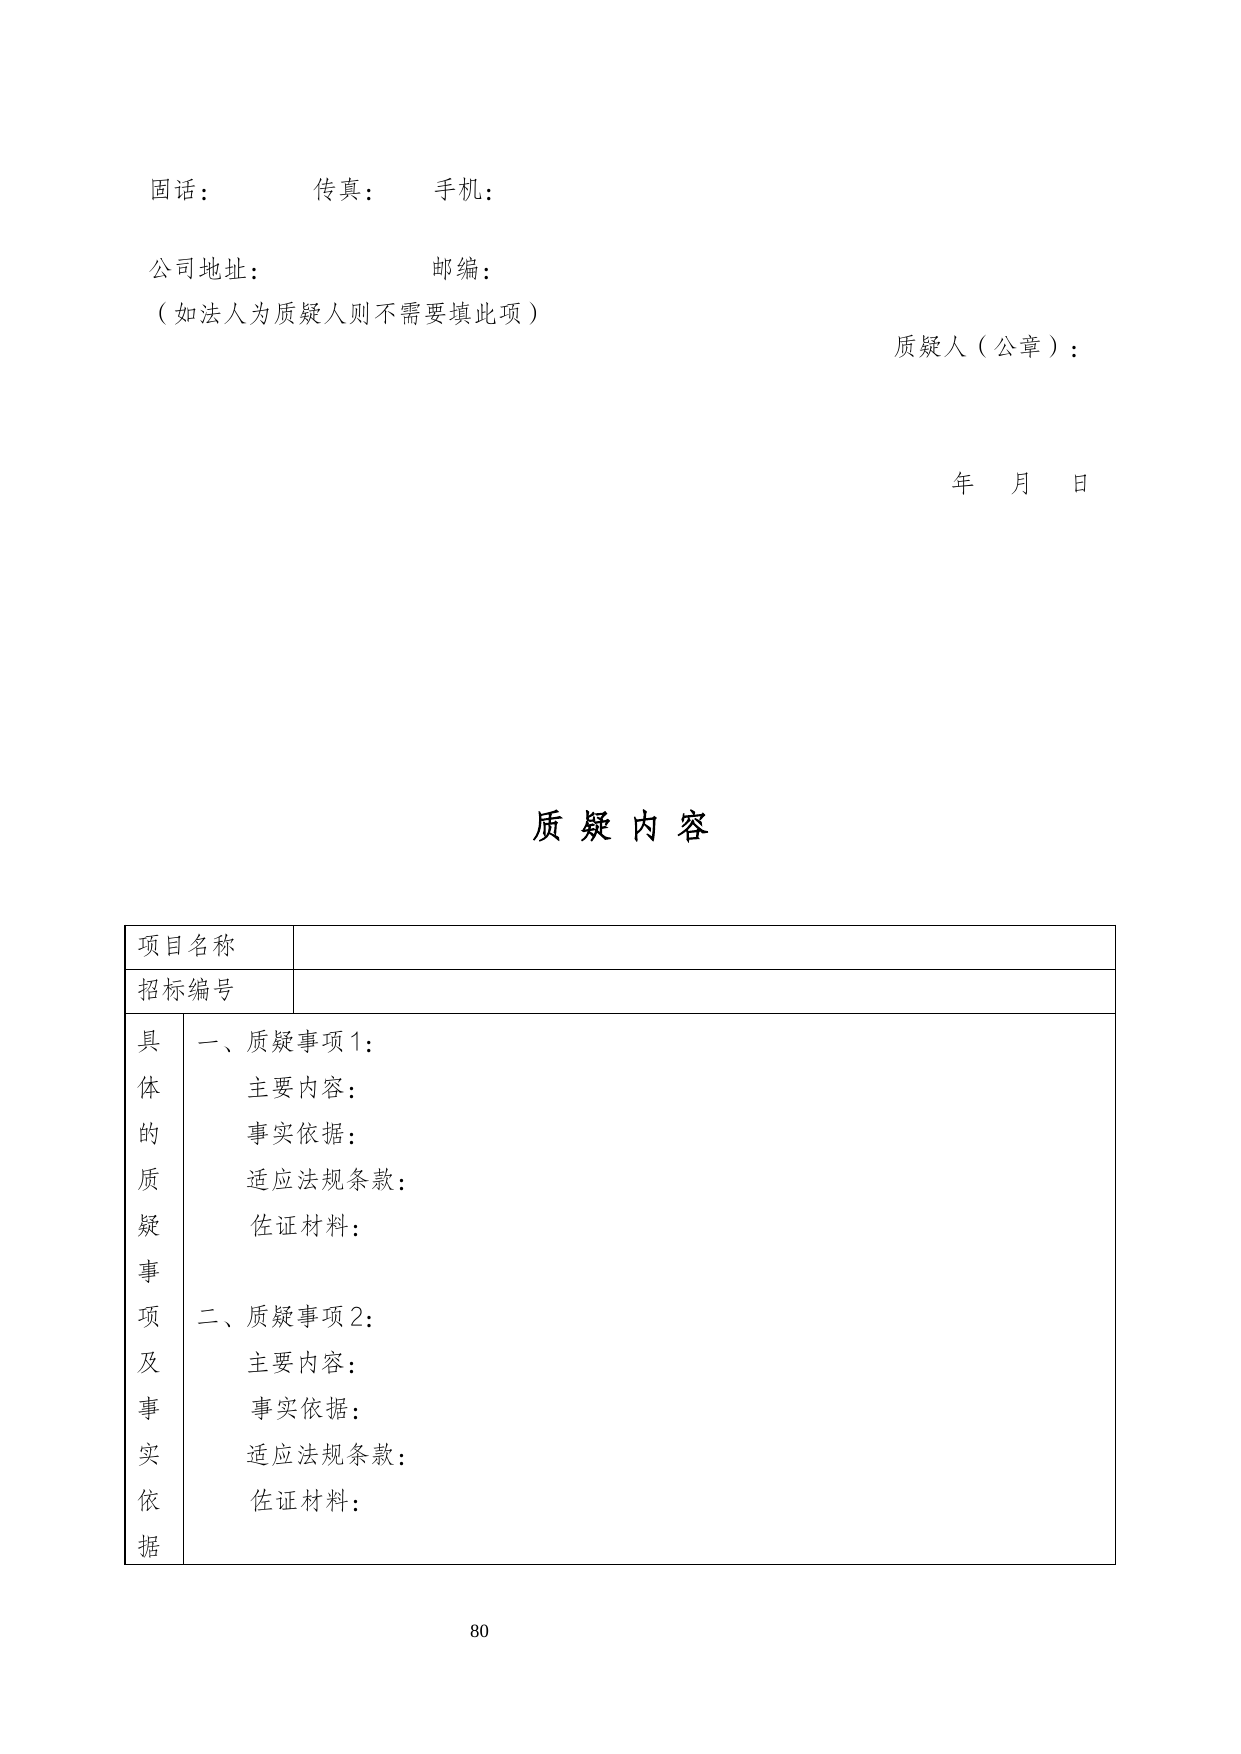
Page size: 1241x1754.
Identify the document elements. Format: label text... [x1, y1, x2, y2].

table_header [294, 926, 1115, 969]
table_cell 具体的质疑事项及事实依据 [126, 1014, 183, 1564]
text 公司地址： 邮编： [148, 254, 1093, 286]
text 质 疑 内 容 [148, 794, 1093, 859]
text （如法人为质疑人则不需要填此项） [148, 286, 1093, 332]
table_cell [184, 1014, 1115, 1564]
table_header 项目名称 [126, 926, 293, 969]
text 固话： 传真： 手机： [148, 162, 1093, 208]
table_cell [294, 970, 1115, 1013]
text 年 月 日 [148, 456, 1093, 502]
table_cell 招标编号 [126, 970, 293, 1013]
text 质疑人（公章）： [148, 332, 1093, 364]
